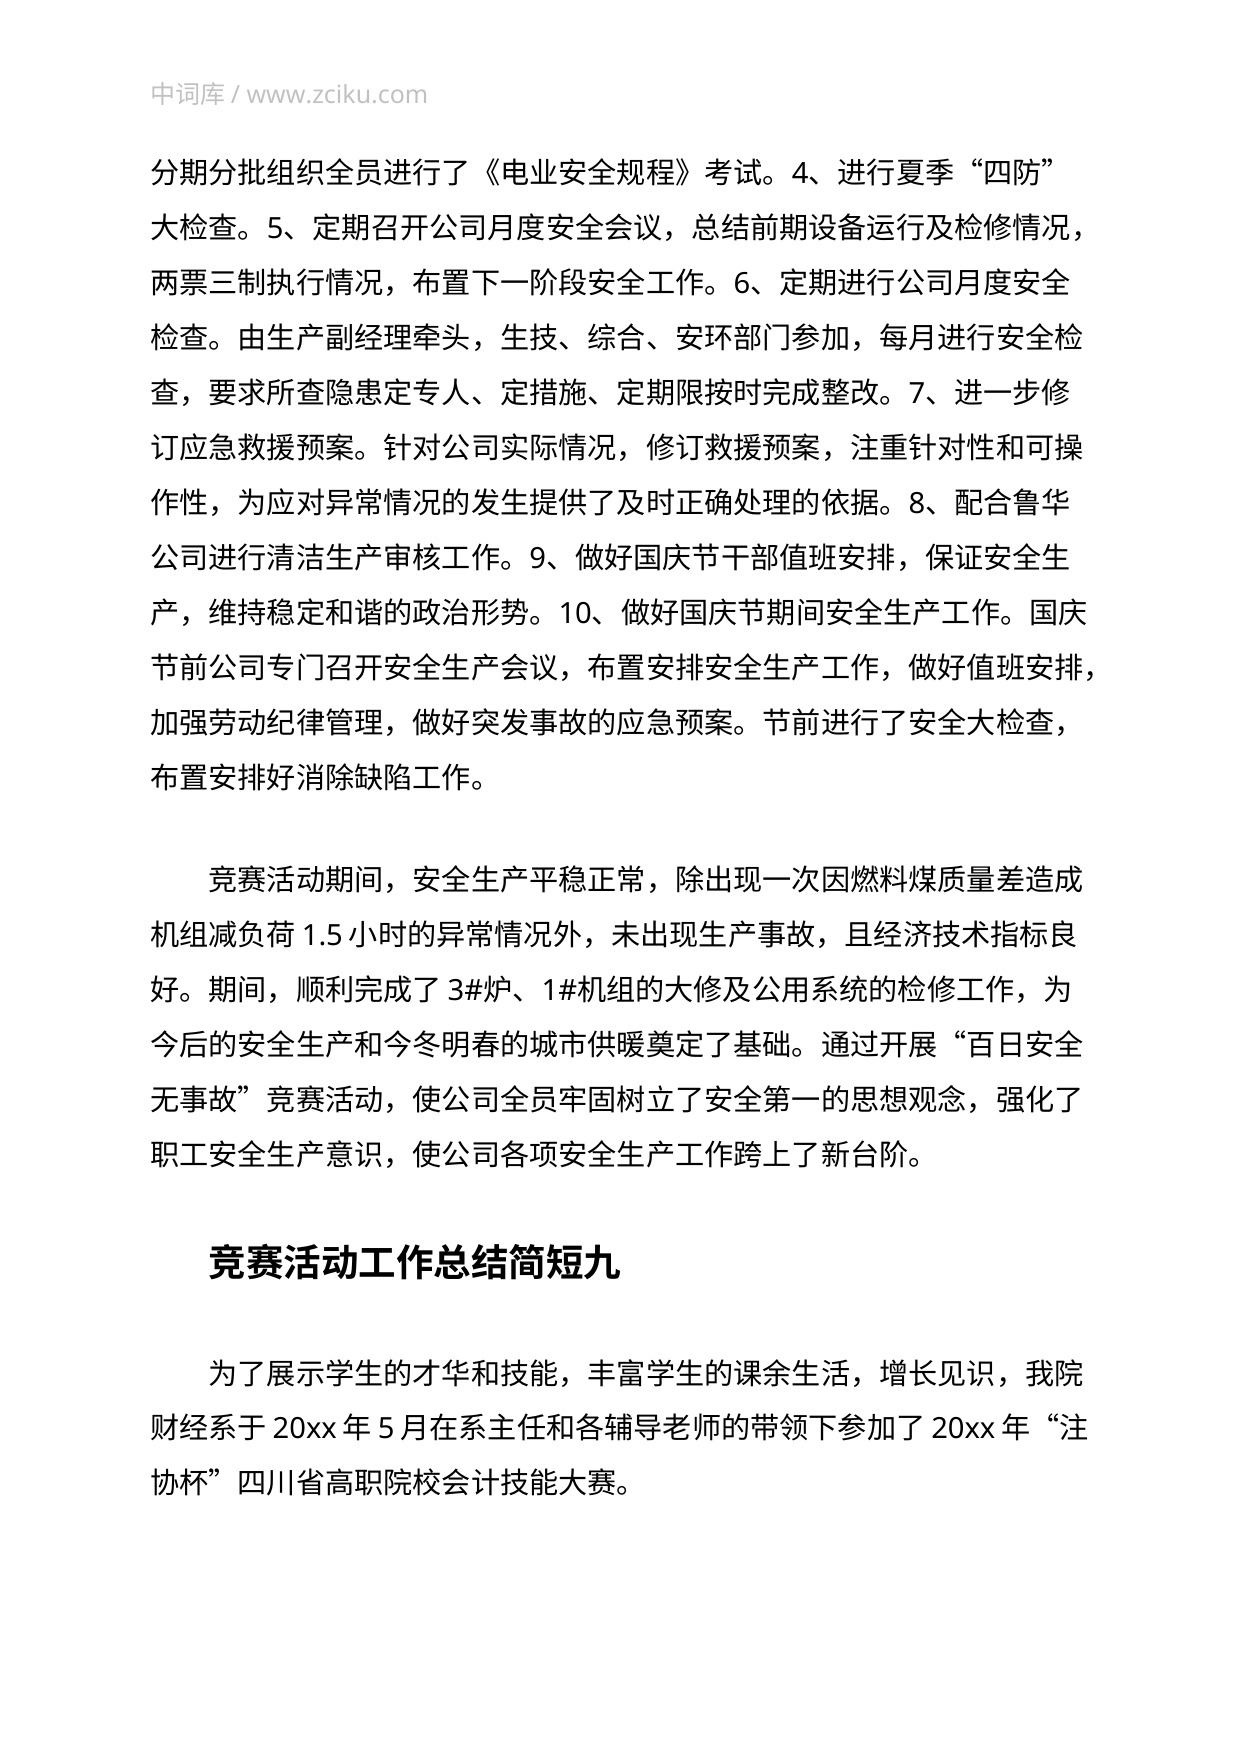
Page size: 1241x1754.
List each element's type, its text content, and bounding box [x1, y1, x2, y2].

text 竞赛活动期间，安全生产平稳正常，除出现一次因燃料煤质量差造成机组减负荷1.5小时的异常情况外，未出现生产事故，且经济技术指标良好。期间，顺利完成了3#炉、1#机组的大修及公用系统的检修工作，为今后的安全生产和今冬明春的城市供暖奠定了基础。通过开展“百日安全无事故”竞赛活动，使公司全员牢固树立了安全第一的思想观念，强化了职工安全生产意识，使公司各项安全生产工作跨上了新台阶。 [150, 856, 1090, 1173]
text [150, 150, 1090, 797]
text 竞赛活动工作总结简短九 [150, 1233, 1090, 1287]
text 为了展示学生的才华和技能，丰富学生的课余生活，增长见识，我院财经系于20xx年5月在系主任和各辅导老师的带领下参加了20xx年“注协杯”四川省高职院校会计技能大赛。 [150, 1350, 1090, 1502]
